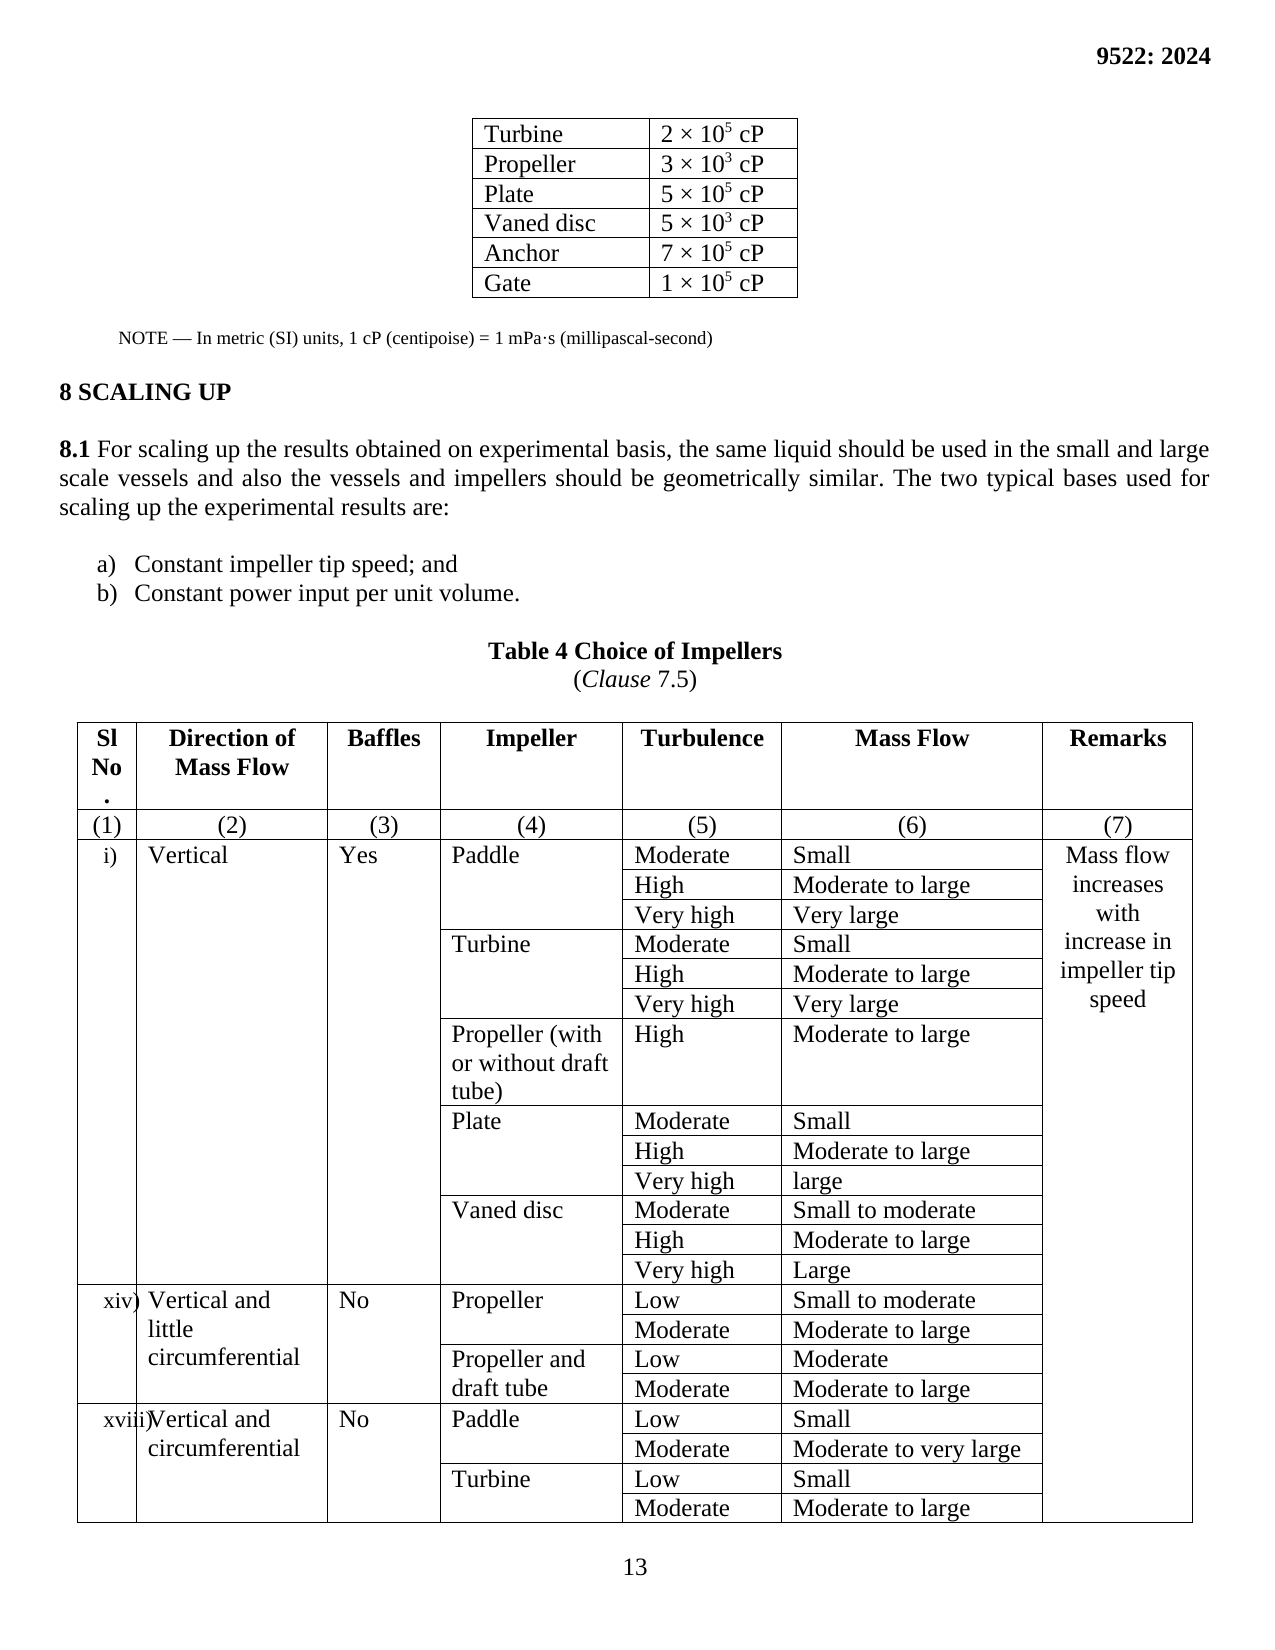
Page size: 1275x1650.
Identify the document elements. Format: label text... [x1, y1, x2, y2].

table_cell Propeller [441, 1285, 622, 1343]
table_cell Very high [623, 989, 781, 1018]
table_cell Large [782, 1255, 1042, 1284]
table_header Direction of Mass Flow [137, 723, 327, 809]
table_cell Small [782, 1464, 1042, 1492]
table_cell High [623, 1225, 781, 1254]
table_cell (4) [441, 810, 622, 839]
table_cell (6) [782, 810, 1042, 839]
table_cell High [623, 1136, 781, 1165]
table_cell Low [623, 1464, 781, 1492]
table_cell High [623, 959, 781, 988]
table_cell (5) [623, 810, 781, 839]
table_cell Moderate to large [782, 959, 1042, 988]
table_cell Small [782, 1106, 1042, 1135]
table_cell Vaned disc [441, 1196, 622, 1284]
table_header Impeller [441, 723, 622, 809]
table_cell Paddle [441, 1404, 622, 1463]
table_cell Moderate [623, 1434, 781, 1463]
table_cell Paddle [441, 840, 622, 928]
table_cell (1) [78, 810, 136, 839]
table_header Baffles [328, 723, 440, 809]
table_header Sl No. [78, 723, 136, 809]
table_cell High [623, 870, 781, 899]
table_cell 2 × 105 cP [650, 119, 797, 148]
table_cell 7 × 105 cP [650, 238, 797, 267]
table_cell Moderate to large [782, 1374, 1042, 1403]
table_cell Moderate [623, 1374, 781, 1403]
table_cell (7) [1043, 810, 1192, 839]
text 8.1 For scaling up the results obtained on experimental basis, the same liquid should be used in the small and large scale vessels and also the vessels and impellers should be geometrically similar. The two typical bases used for scaling up the experimental results are: [59, 434, 1211, 521]
table_cell Small [782, 1404, 1042, 1433]
table_cell Moderate [623, 930, 781, 958]
table_header Turbulence [623, 723, 781, 809]
table_cell (2) [137, 810, 327, 839]
table_cell Vertical and little circumferential [137, 1285, 327, 1403]
table_cell Turbine [441, 930, 622, 1018]
table_cell Turbine [441, 1464, 622, 1522]
table_cell Moderate to large [782, 1494, 1042, 1522]
table_cell 3 × 103 cP [650, 149, 797, 178]
table_cell Vertical [137, 840, 327, 1284]
table_cell Turbine [473, 119, 649, 148]
table_cell Small to moderate [782, 1196, 1042, 1224]
table_cell Plate [441, 1106, 622, 1194]
text NOTE — In metric (SI) units, 1 cP (centipoise) = 1 mPa·s (millipascal-second) [118, 327, 1211, 348]
table_cell Moderate to large [782, 1315, 1042, 1343]
table_cell Yes [328, 840, 440, 1284]
table_cell Propeller [473, 149, 649, 178]
table_cell [78, 1285, 136, 1403]
table_cell 1 × 105 cP [650, 268, 797, 297]
table_cell Moderate [623, 1494, 781, 1522]
table_cell No [328, 1404, 440, 1522]
table_cell Moderate to large [782, 1136, 1042, 1165]
table_cell Moderate to large [782, 1019, 1042, 1105]
text (Clause 7.5) [59, 664, 1211, 693]
list Constant power input per unit volume. [97, 578, 1211, 607]
table_cell Low [623, 1285, 781, 1314]
table_cell Low [623, 1404, 781, 1433]
table_cell Small to moderate [782, 1285, 1042, 1314]
table_cell 5 × 103 cP [650, 209, 797, 237]
table_cell Vertical and circumferential [137, 1404, 327, 1522]
table_cell Moderate [623, 840, 781, 869]
table_cell High [623, 1019, 781, 1105]
table_cell Low [623, 1345, 781, 1373]
table_cell Moderate [623, 1106, 781, 1135]
table_header Mass Flow [782, 723, 1042, 809]
table_cell Moderate to large [782, 1225, 1042, 1254]
table_cell Small [782, 930, 1042, 958]
table_cell Propeller (with or without draft tube) [441, 1019, 622, 1105]
table_cell Anchor [473, 238, 649, 267]
table_header Remarks [1043, 723, 1192, 809]
table_cell No [328, 1285, 440, 1403]
table_cell Very high [623, 1166, 781, 1194]
table_cell (3) [328, 810, 440, 839]
table_cell Mass flow increases with increase in impeller tip speed [1043, 840, 1192, 1522]
table_cell Very large [782, 989, 1042, 1018]
table_cell [78, 840, 136, 1284]
table_cell Gate [473, 268, 649, 297]
table_cell [78, 1404, 136, 1522]
table_cell Very high [623, 900, 781, 928]
table_cell Propeller and draft tube [441, 1345, 622, 1403]
table_cell Plate [473, 179, 649, 207]
table_cell Moderate [782, 1345, 1042, 1373]
table_cell Moderate to very large [782, 1434, 1042, 1463]
table_cell Vaned disc [473, 209, 649, 237]
table_cell large [782, 1166, 1042, 1194]
table_cell Moderate [623, 1196, 781, 1224]
table_cell Small [782, 840, 1042, 869]
table_cell Moderate to large [782, 870, 1042, 899]
table_cell Moderate [623, 1315, 781, 1343]
text 8 SCALING UP [59, 377, 1211, 406]
table_cell Very large [782, 900, 1042, 928]
table_cell Very high [623, 1255, 781, 1284]
list Constant impeller tip speed; and [97, 549, 1211, 578]
text Table 4 Choice of Impellers [59, 636, 1211, 664]
table_cell 5 × 105 cP [650, 179, 797, 207]
